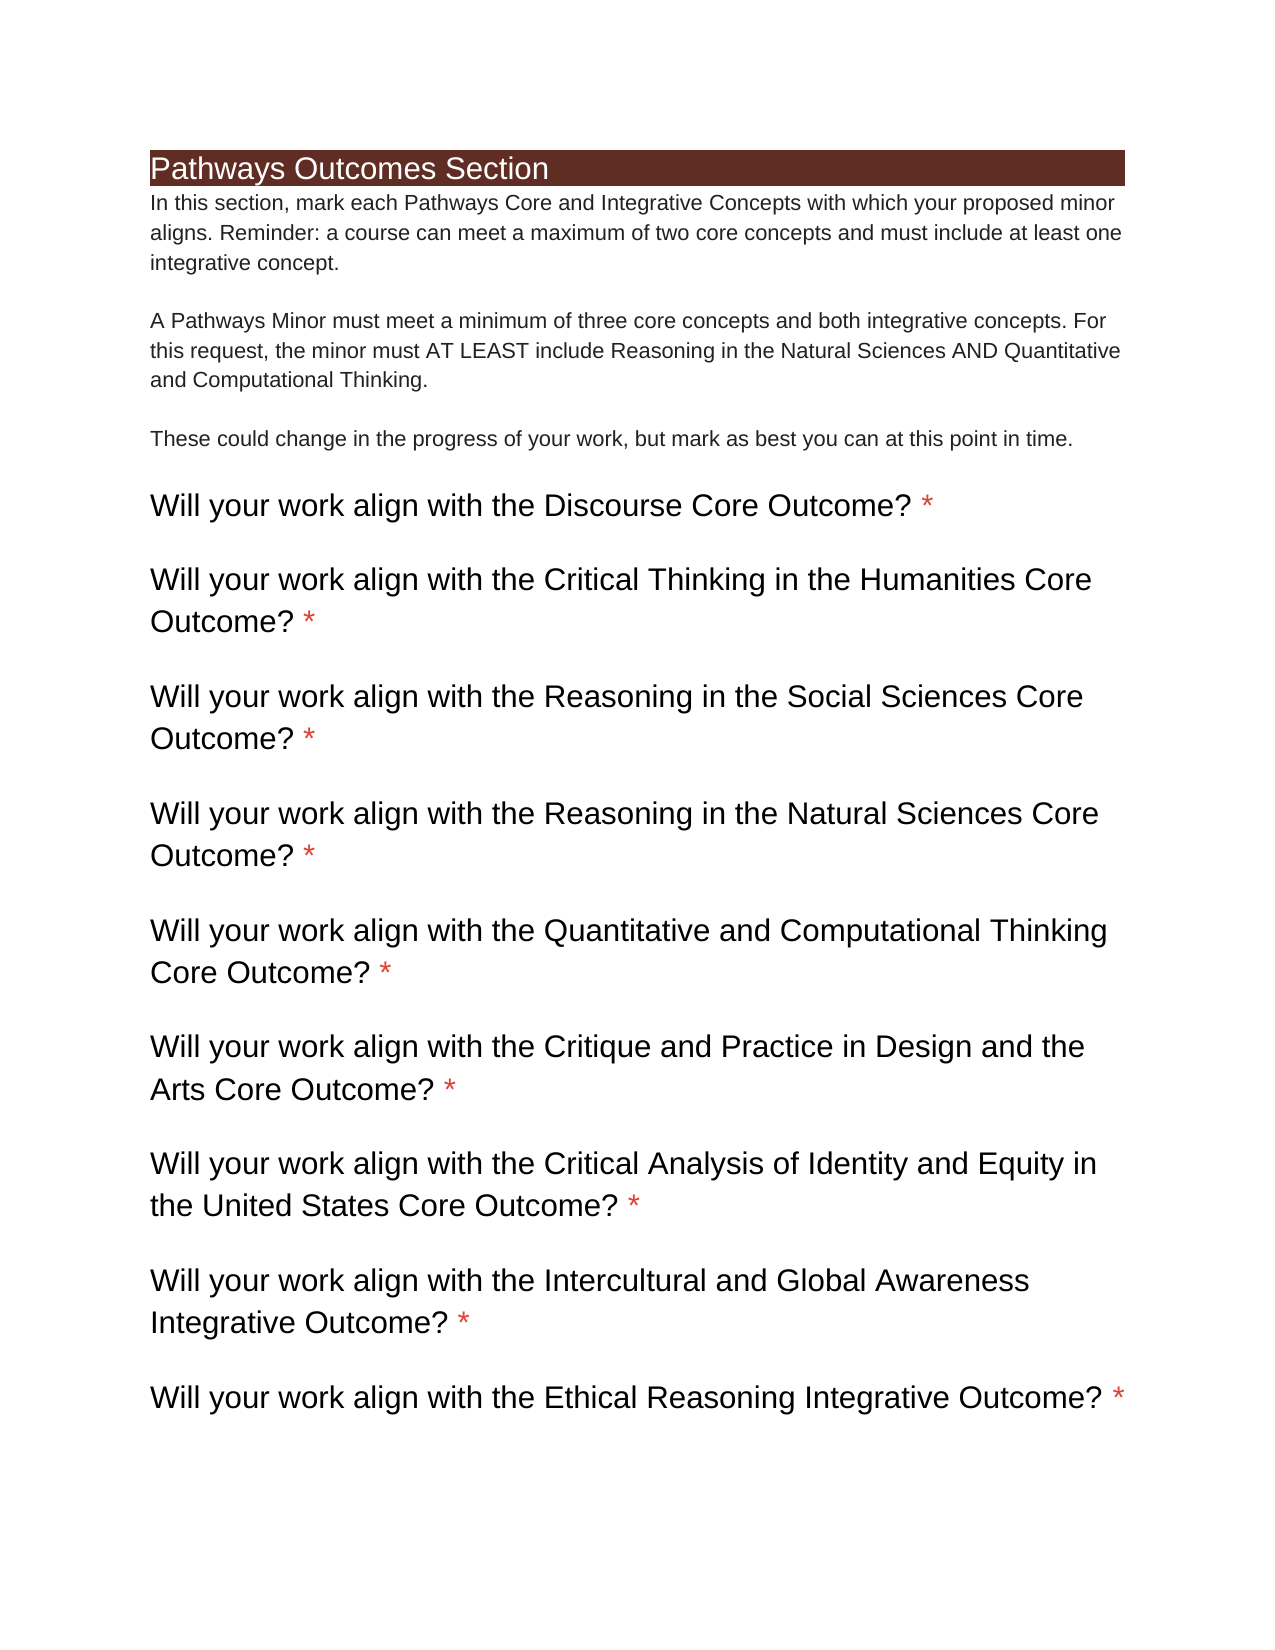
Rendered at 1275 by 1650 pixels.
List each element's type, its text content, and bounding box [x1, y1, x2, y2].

text Will your work align with the Reasoning in the Social Sciences Core Outcome? * [150, 672, 1125, 756]
text Will your work align with the Quantitative and Computational Thinking Core Outcome? * [150, 905, 1125, 990]
text Will your work align with the Critical Analysis of Identity and Equity in the United States Core Outcome? * [150, 1139, 1125, 1223]
text These could change in the progress of your work, but mark as best you can at this point in time. [150, 422, 1125, 451]
text Will your work align with the Critical Thinking in the Humanities Core Outcome? * [150, 555, 1125, 639]
text Will your work align with the Intercultural and Global Awareness Integrative Outcome? * [150, 1256, 1125, 1340]
text Will your work align with the Critique and Practice in Design and the Arts Core Outcome? * [150, 1022, 1125, 1107]
text Pathways Outcomes Section [150, 150, 1125, 186]
text Will your work align with the Ethical Reasoning Integrative Outcome? * [150, 1372, 1125, 1415]
text Will your work align with the Reasoning in the Natural Sciences Core Outcome? * [150, 789, 1125, 873]
text In this section, mark each Pathways Core and Integrative Concepts with which your proposed minor aligns. Reminder: a course can meet a maximum of two core concepts and must include at least one integrative concept. [150, 186, 1125, 275]
text Will your work align with the Discourse Core Outcome? * [150, 481, 1125, 523]
text A Pathways Minor must meet a minimum of three core concepts and both integrative concepts. For this request, the minor must AT LEAST include Reasoning in the Natural Sciences AND Quantitative and Computational Thinking. [150, 304, 1125, 393]
